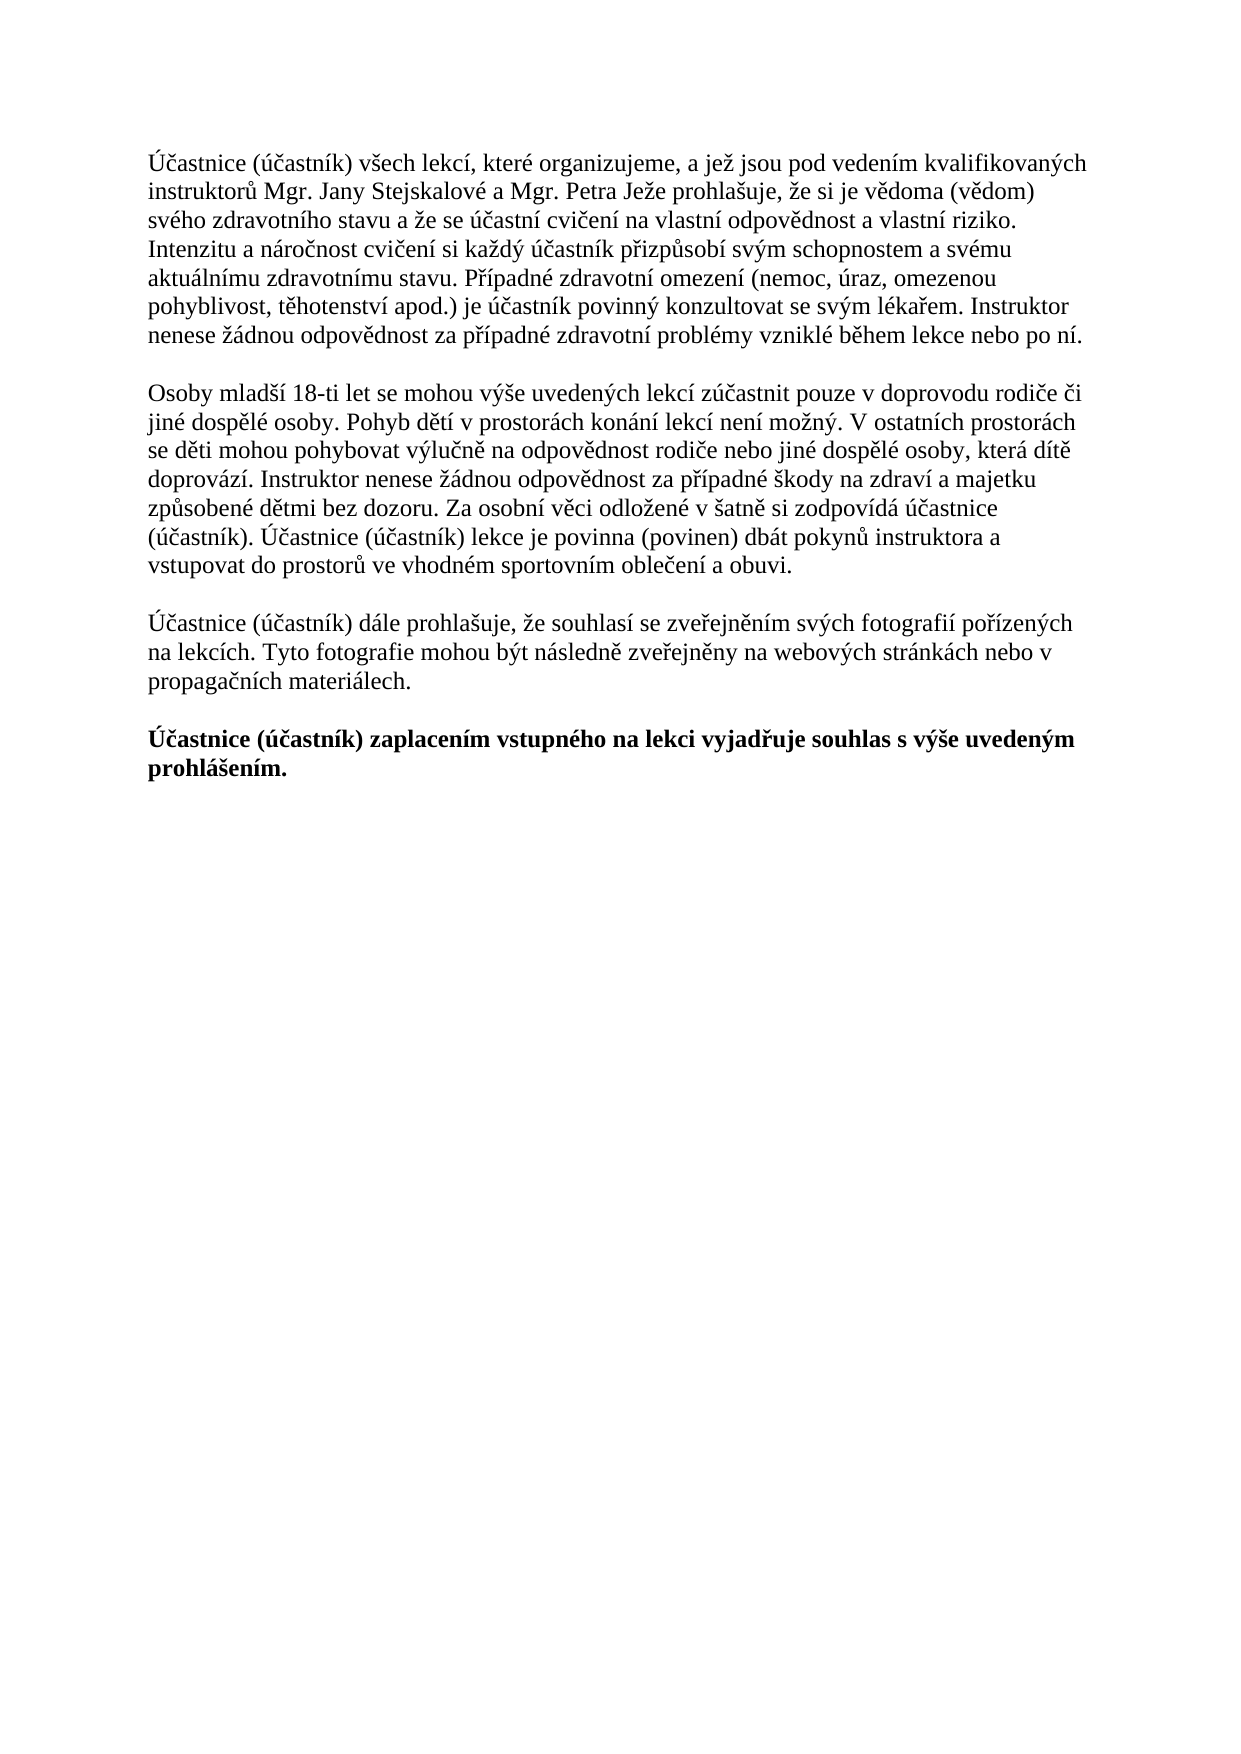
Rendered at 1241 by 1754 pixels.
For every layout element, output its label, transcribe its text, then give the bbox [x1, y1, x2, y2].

text Účastnice (účastník) dále prohlašuje, že souhlasí se zveřejněním svých fotografií pořízených na lekcích. Tyto fotografie mohou být následně zveřejněny na webových stránkách nebo v propagačních materiálech. [148, 608, 1093, 695]
text Osoby mladší 18-ti let se mohou výše uvedených lekcí zúčastnit pouze v doprovodu rodiče či jiné dospělé osoby. Pohyb dětí v prostorách konání lekcí není možný. V ostatních prostorách se děti mohou pohybovat výlučně na odpovědnost rodiče nebo jiné dospělé osoby, která dítě doprovází. Instruktor nenese žádnou odpovědnost za případné škody na zdraví a majetku způsobené dětmi bez dozoru. Za osobní věci odložené v šatně si zodpovídá účastnice (účastník). Účastnice (účastník) lekce je povinna (povinen) dbát pokynů instruktora a vstupovat do prostorů ve vhodném sportovním oblečení a obuvi. [148, 378, 1093, 579]
text Účastnice (účastník) všech lekcí, které organizujeme, a jež jsou pod vedením kvalifikovaných instruktorů Mgr. Jany Stejskalové a Mgr. Petra Ježe prohlašuje, že si je vědoma (vědom) svého zdravotního stavu a že se účastní cvičení na vlastní odpovědnost a vlastní riziko. Intenzitu a náročnost cvičení si každý účastník přizpůsobí svým schopnostem a svému aktuálnímu zdravotnímu stavu. Případné zdravotní omezení (nemoc, úraz, omezenou pohyblivost, těhotenství apod.) je účastník povinný konzultovat se svým lékařem. Instruktor nenese žádnou odpovědnost za případné zdravotní problémy vzniklé během lekce nebo po ní. [148, 148, 1093, 349]
text Účastnice (účastník) zaplacením vstupného na lekci vyjadřuje souhlas s výše uvedeným prohlášením. [148, 724, 1093, 781]
